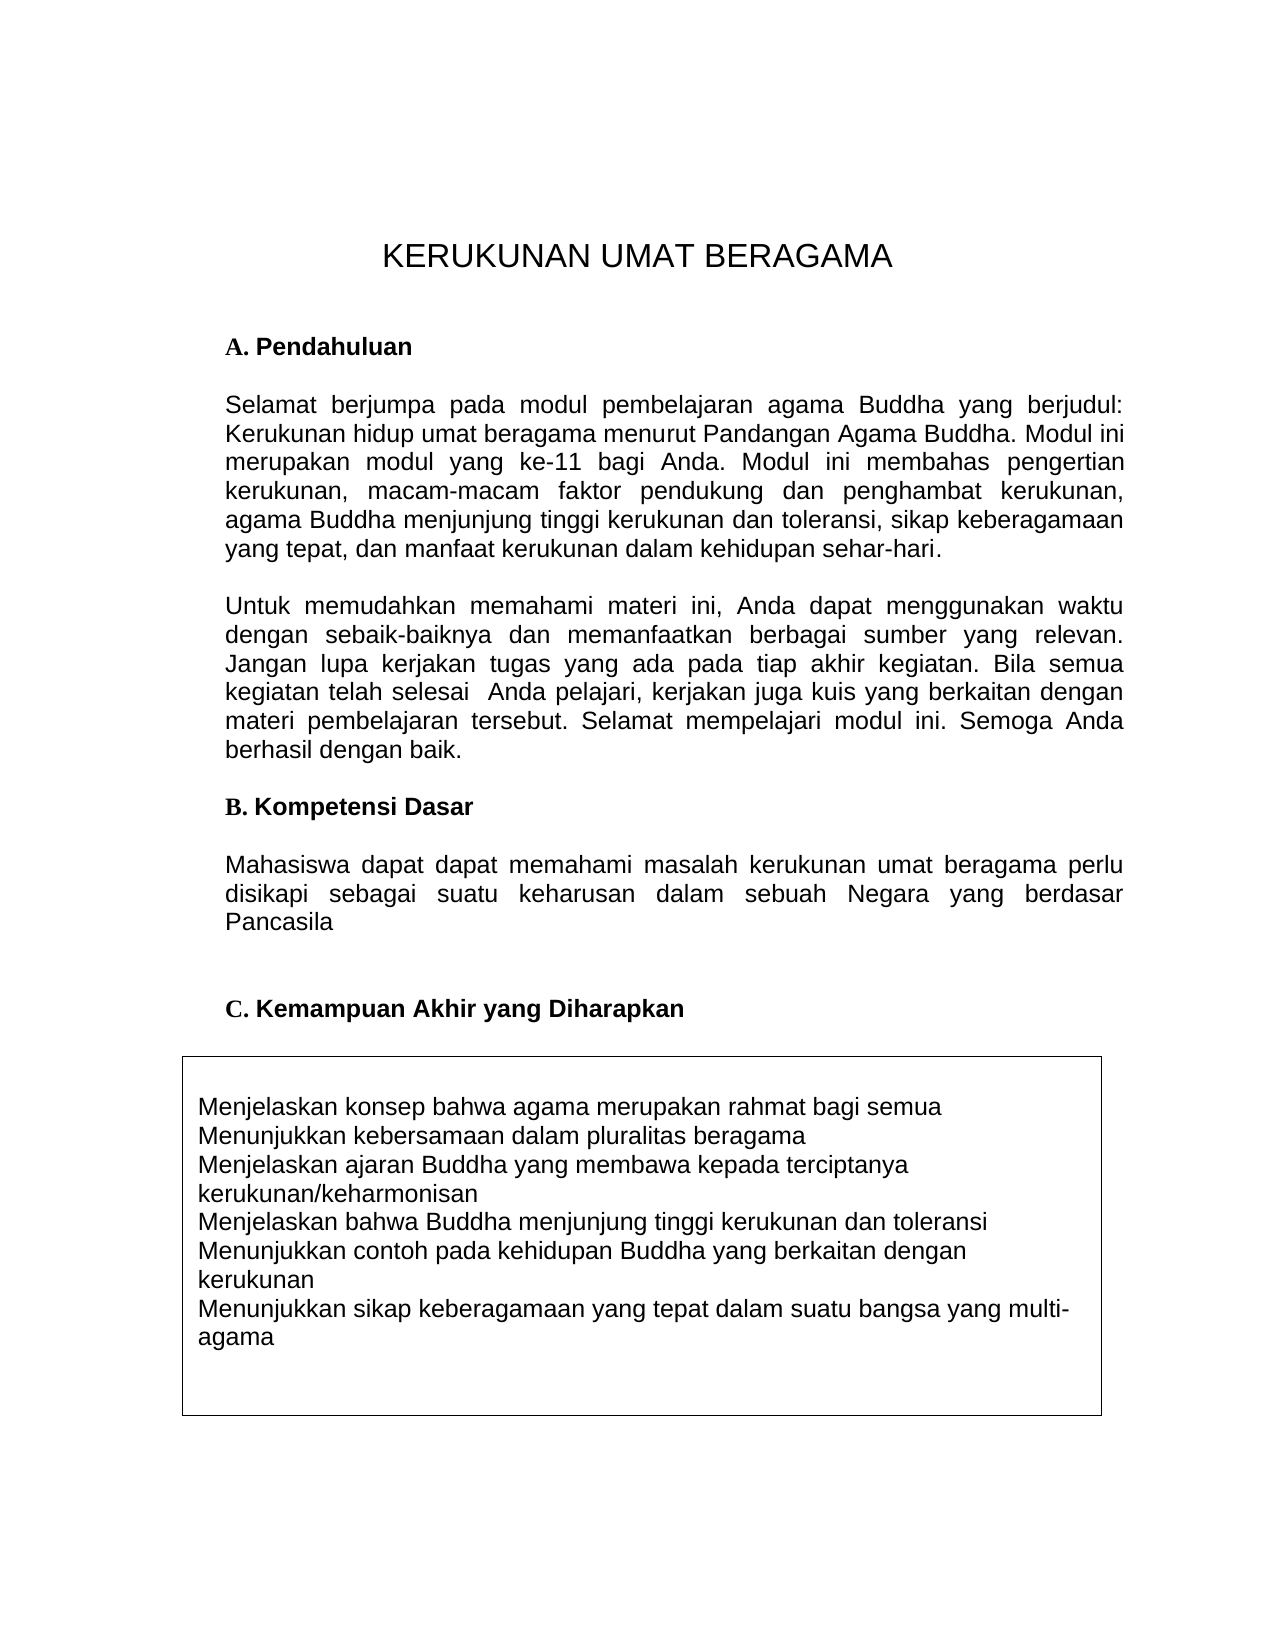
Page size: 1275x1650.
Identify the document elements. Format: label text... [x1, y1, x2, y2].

text Untuk memudahkan memahami materi ini, Anda dapat menggunakan waktu dengan sebaik-baiknya dan memanfaatkan berbagai sumber yang relevan. Jangan lupa kerjakan tugas yang ada pada tiap akhir kegiatan. Bila semua kegiatan telah selesai Anda pelajari, kerjakan juga kuis yang berkaitan dengan materi pembelajaran tersebut. Selamat mempelajari modul ini. Semoga Anda berhasil dengan baik. [225, 591, 1125, 763]
text Mahasiswa dapat dapat memahami masalah kerukunan umat beragama perlu disikapi sebagai suatu keharusan dalam sebuah Negara yang berdasar Pancasila [225, 850, 1125, 936]
text Selamat berjumpa pada modul pembelajaran agama Buddha yang berjudul: Kerukunan hidup umat beragama menurut Pandangan Agama Buddha. Modul ini merupakan modul yang ke-11 bagi Anda. Modul ini membahas pengertian kerukunan, macam-macam faktor pendukung dan penghambat kerukunan, agama Buddha menjunjung tinggi kerukunan dan toleransi, sikap keberagamaan yang tepat, dan manfaat kerukunan dalam kehidupan sehar-hari. [225, 390, 1125, 562]
text C. Kemampuan Akhir yang Diharapkan [150, 994, 1125, 1022]
text B. Kompetensi Dasar [150, 792, 1125, 821]
text A. Pendahuluan [150, 332, 1125, 361]
text KERUKUNAN UMAT BERAGAMA [150, 236, 1125, 275]
